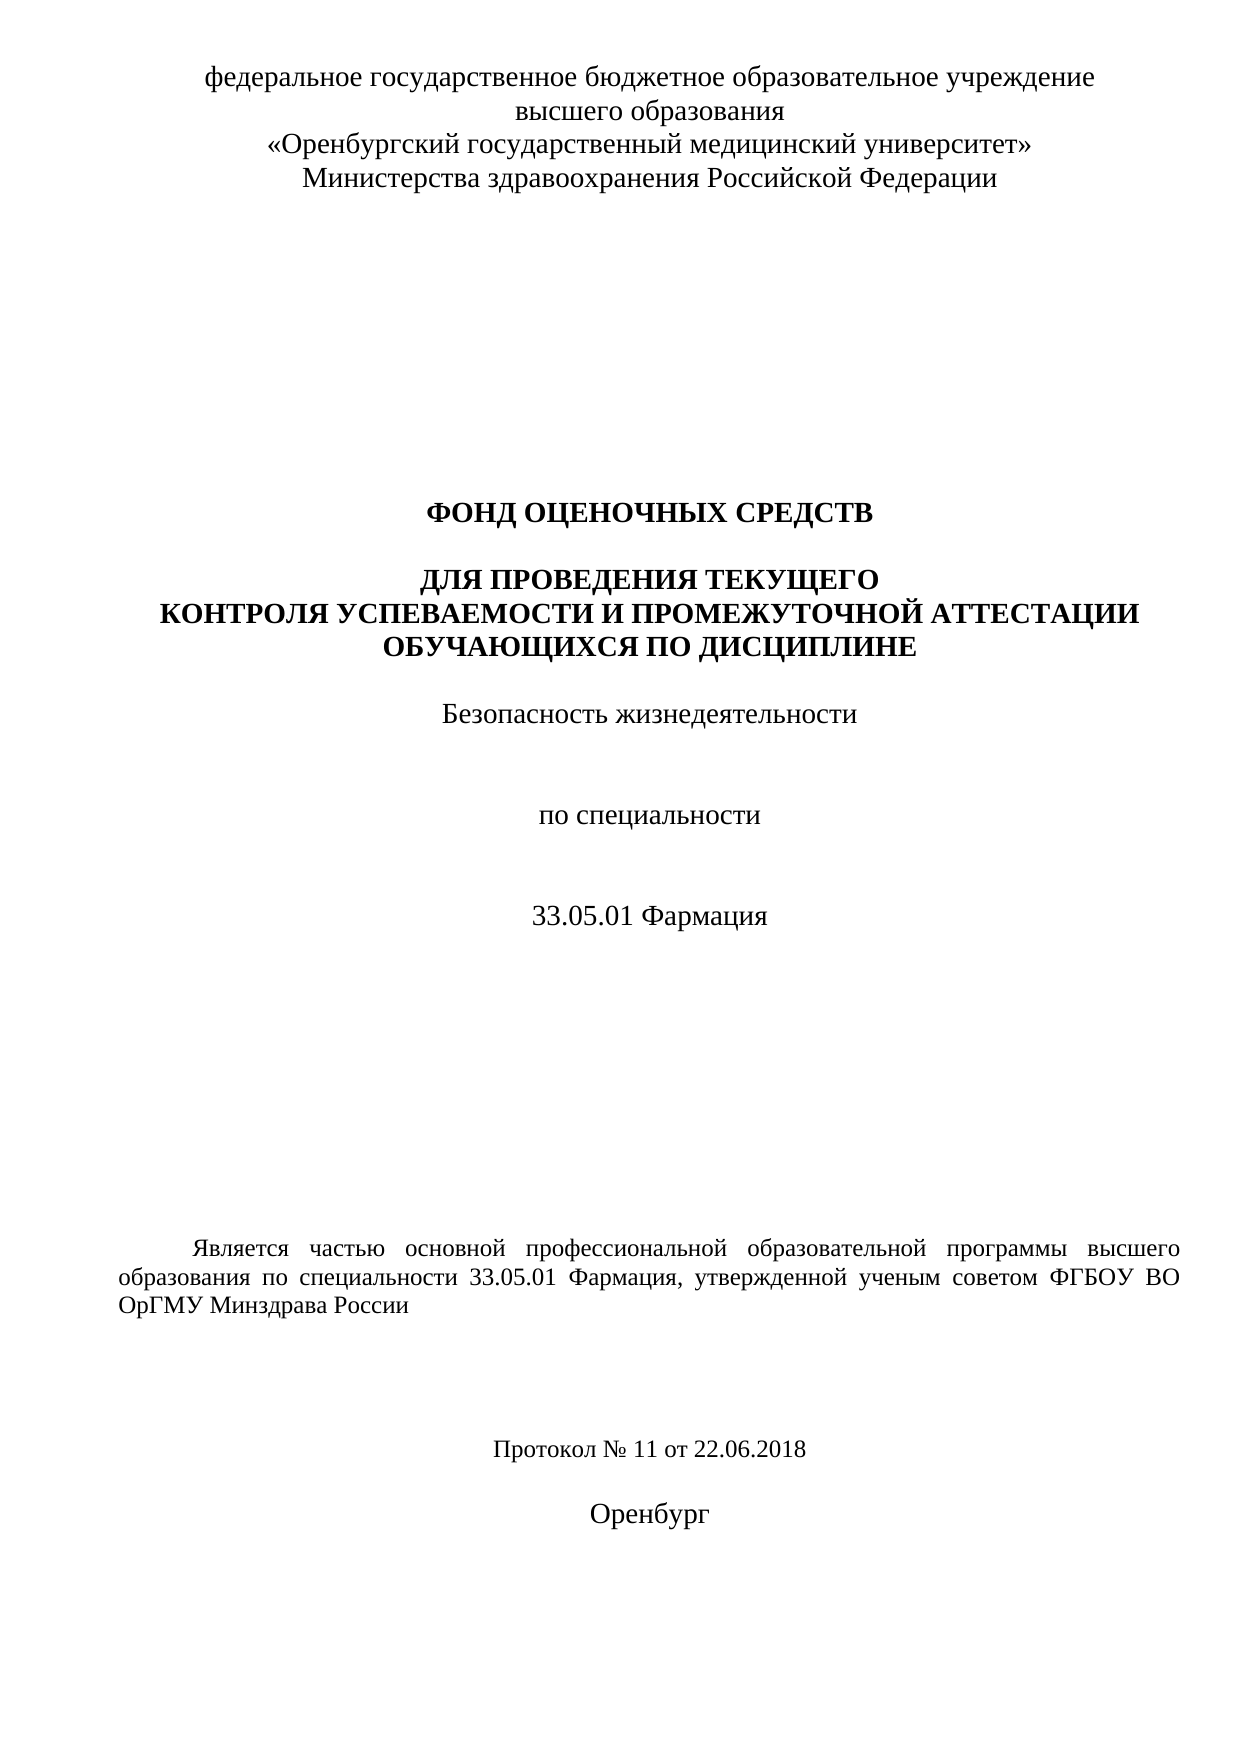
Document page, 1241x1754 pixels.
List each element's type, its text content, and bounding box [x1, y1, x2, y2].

text 33.05.01 Фармация [118, 898, 1181, 931]
text Безопасность жизнедеятельности [118, 696, 1181, 730]
text ОБУЧАЮЩИХСЯ ПО ДИСЦИПЛИНЕ [118, 629, 1181, 663]
text высшего образования [118, 93, 1181, 126]
text Оренбург [118, 1497, 1181, 1530]
text ФОНД ОЦЕНОЧНЫХ СРЕДСТВ [118, 495, 1181, 529]
text по специальности [118, 797, 1181, 831]
text федеральное государственное бюджетное образовательное учреждение [118, 59, 1181, 93]
text Министерства здравоохранения Российской Федерации [118, 160, 1181, 193]
text КОНТРОЛЯ УСПЕВАЕМОСТИ И ПРОМЕЖУТОЧНОЙ АТТЕСТАЦИИ [118, 596, 1181, 629]
text Протокол № 11 от 22.06.2018 [118, 1434, 1181, 1463]
text ДЛЯ ПРОВЕДЕНИЯ ТЕКУЩЕГО [118, 562, 1181, 596]
text «Оренбургский государственный медицинский университет» [118, 126, 1181, 160]
text Является частью основной профессиональной образовательной программы высшего образования по специальности 33.05.01 Фармация, утвержденной ученым советом ФГБОУ ВО ОрГМУ Минздрава России [118, 1233, 1181, 1319]
